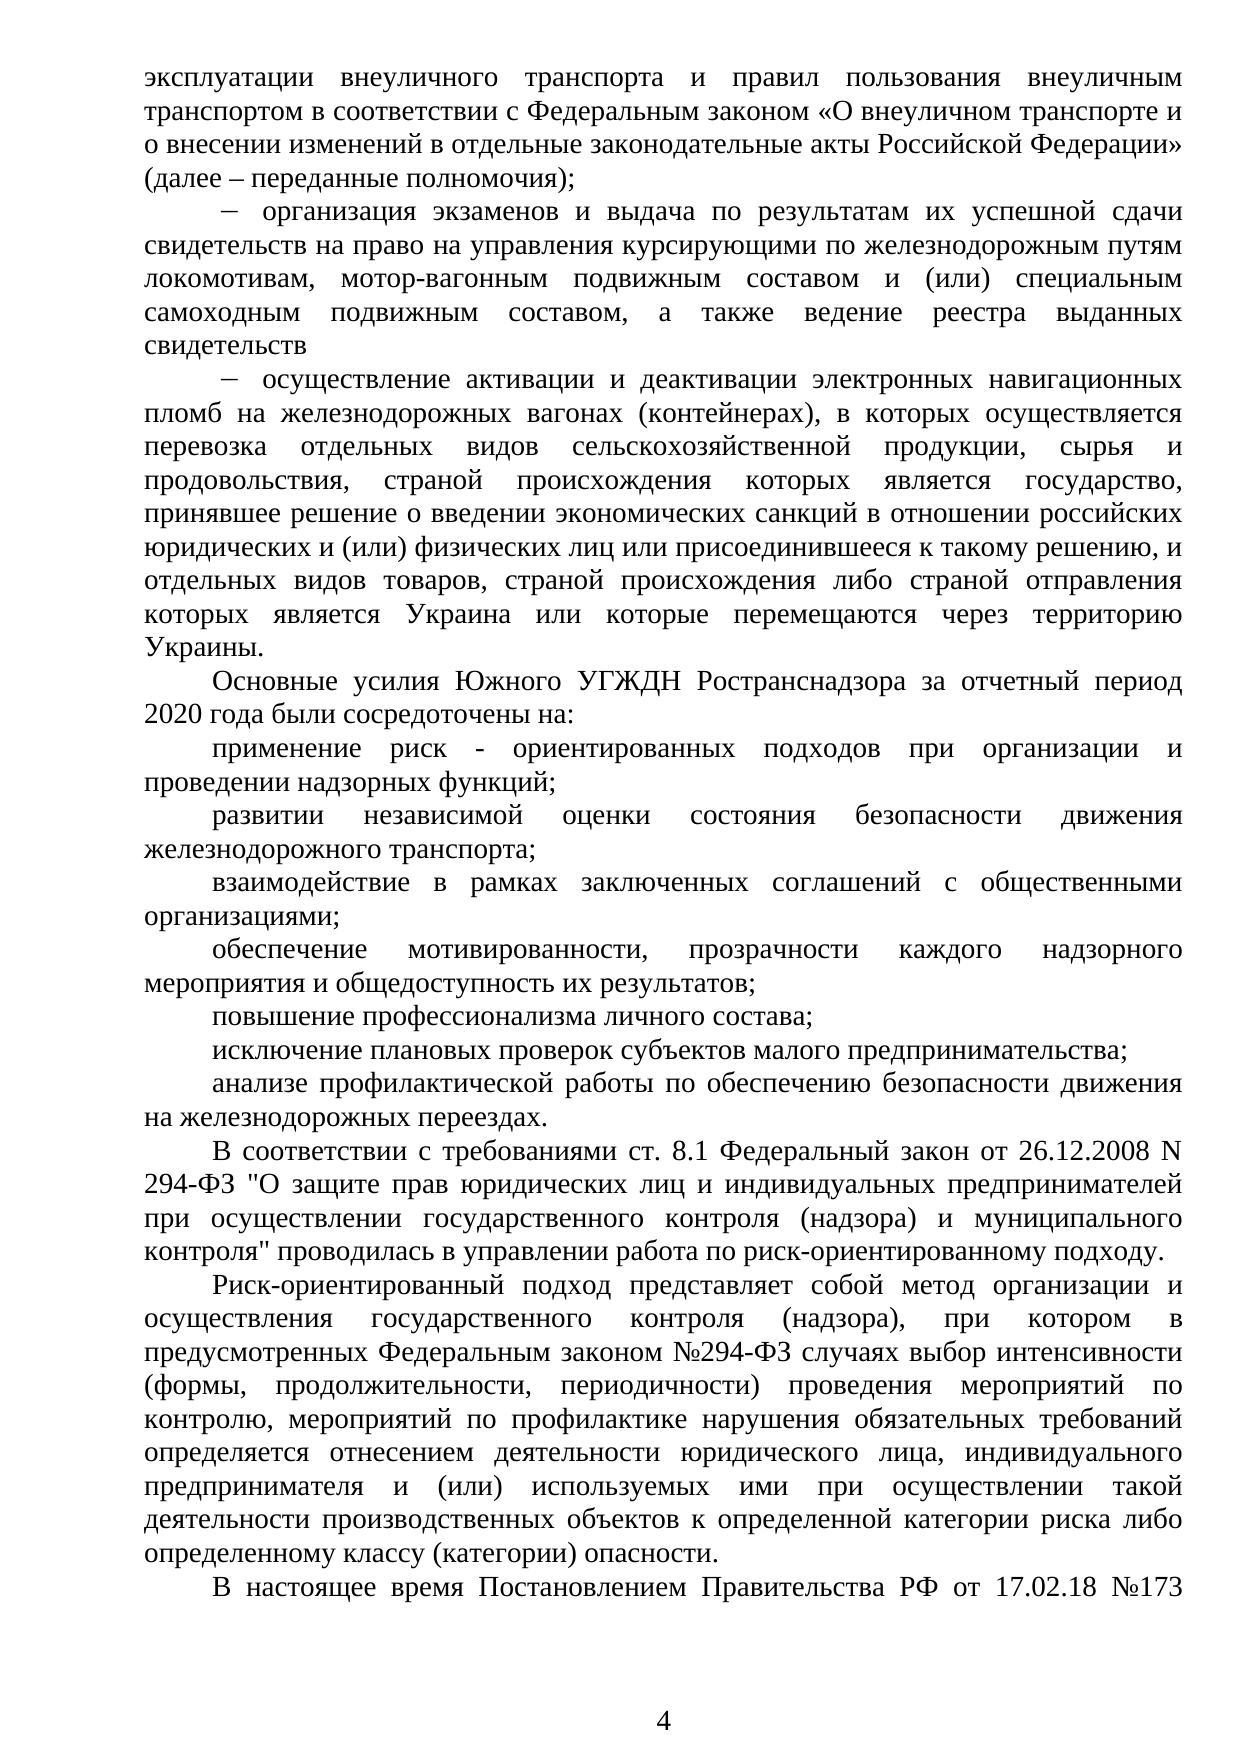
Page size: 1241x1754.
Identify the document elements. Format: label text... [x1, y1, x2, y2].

text В соответствии с требованиями ст. 8.1 Федеральный закон от 26.12.2008 N 294-ФЗ "О защите прав юридических лиц и индивидуальных предпринимателей при осуществлении государственного контроля (надзора) и муниципального контроля" проводилась в управлении работа по риск-ориентированному подходу. [144, 1133, 1183, 1267]
text анализе профилактической работы по обеспечению безопасности движения на железнодорожных переездах. [144, 1066, 1183, 1133]
text организация экзаменов и выдача по результатам их успешной сдачи свидетельств на право на управления курсирующими по железнодорожным путям локомотивам, мотор-вагонным подвижным составом и (или) специальным самоходным подвижным составом, а также ведение реестра выданных свидетельств [144, 193, 1183, 361]
text исключение плановых проверок субъектов малого предпринимательства; [144, 1032, 1183, 1066]
text Основные усилия Южного УГЖДН Ространснадзора за отчетный период 2020 года были сосредоточены на: [144, 663, 1183, 730]
text обеспечение мотивированности, прозрачности каждого надзорного мероприятия и общедоступность их результатов; [144, 931, 1183, 998]
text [144, 1569, 1183, 1602]
text повышение профессионализма личного состава; [144, 998, 1183, 1032]
text Риск-ориентированный подход представляет собой метод организации и осуществления государственного контроля (надзора), при котором в предусмотренных Федеральным законом №294-ФЗ случаях выбор интенсивности (формы, продолжительности, периодичности) проведения мероприятий по контролю, мероприятий по профилактике нарушения обязательных требований определяется отнесением деятельности юридического лица, индивидуального предпринимателя и (или) используемых ими при осуществлении такой деятельности производственных объектов к определенной категории риска либо определенному классу (категории) опасности. [144, 1267, 1183, 1569]
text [144, 59, 1183, 193]
text взаимодействие в рамках заключенных соглашений с общественными организациями; [144, 864, 1183, 931]
text развитии независимой оценки состояния безопасности движения железнодорожного транспорта; [144, 797, 1183, 864]
text осуществление активации и деактивации электронных навигационных пломб на железнодорожных вагонах (контейнерах), в которых осуществляется перевозка отдельных видов сельскохозяйственной продукции, сырья и продовольствия, страной происхождения которых является государство, принявшее решение о введении экономических санкций в отношении российских юридических и (или) физических лиц или присоединившееся к такому решению, и отдельных видов товаров, страной происхождения либо страной отправления которых является Украина или которые перемещаются через территорию Украины. [144, 361, 1183, 663]
text применение риск - ориентированных подходов при организации и проведении надзорных функций; [144, 730, 1183, 797]
